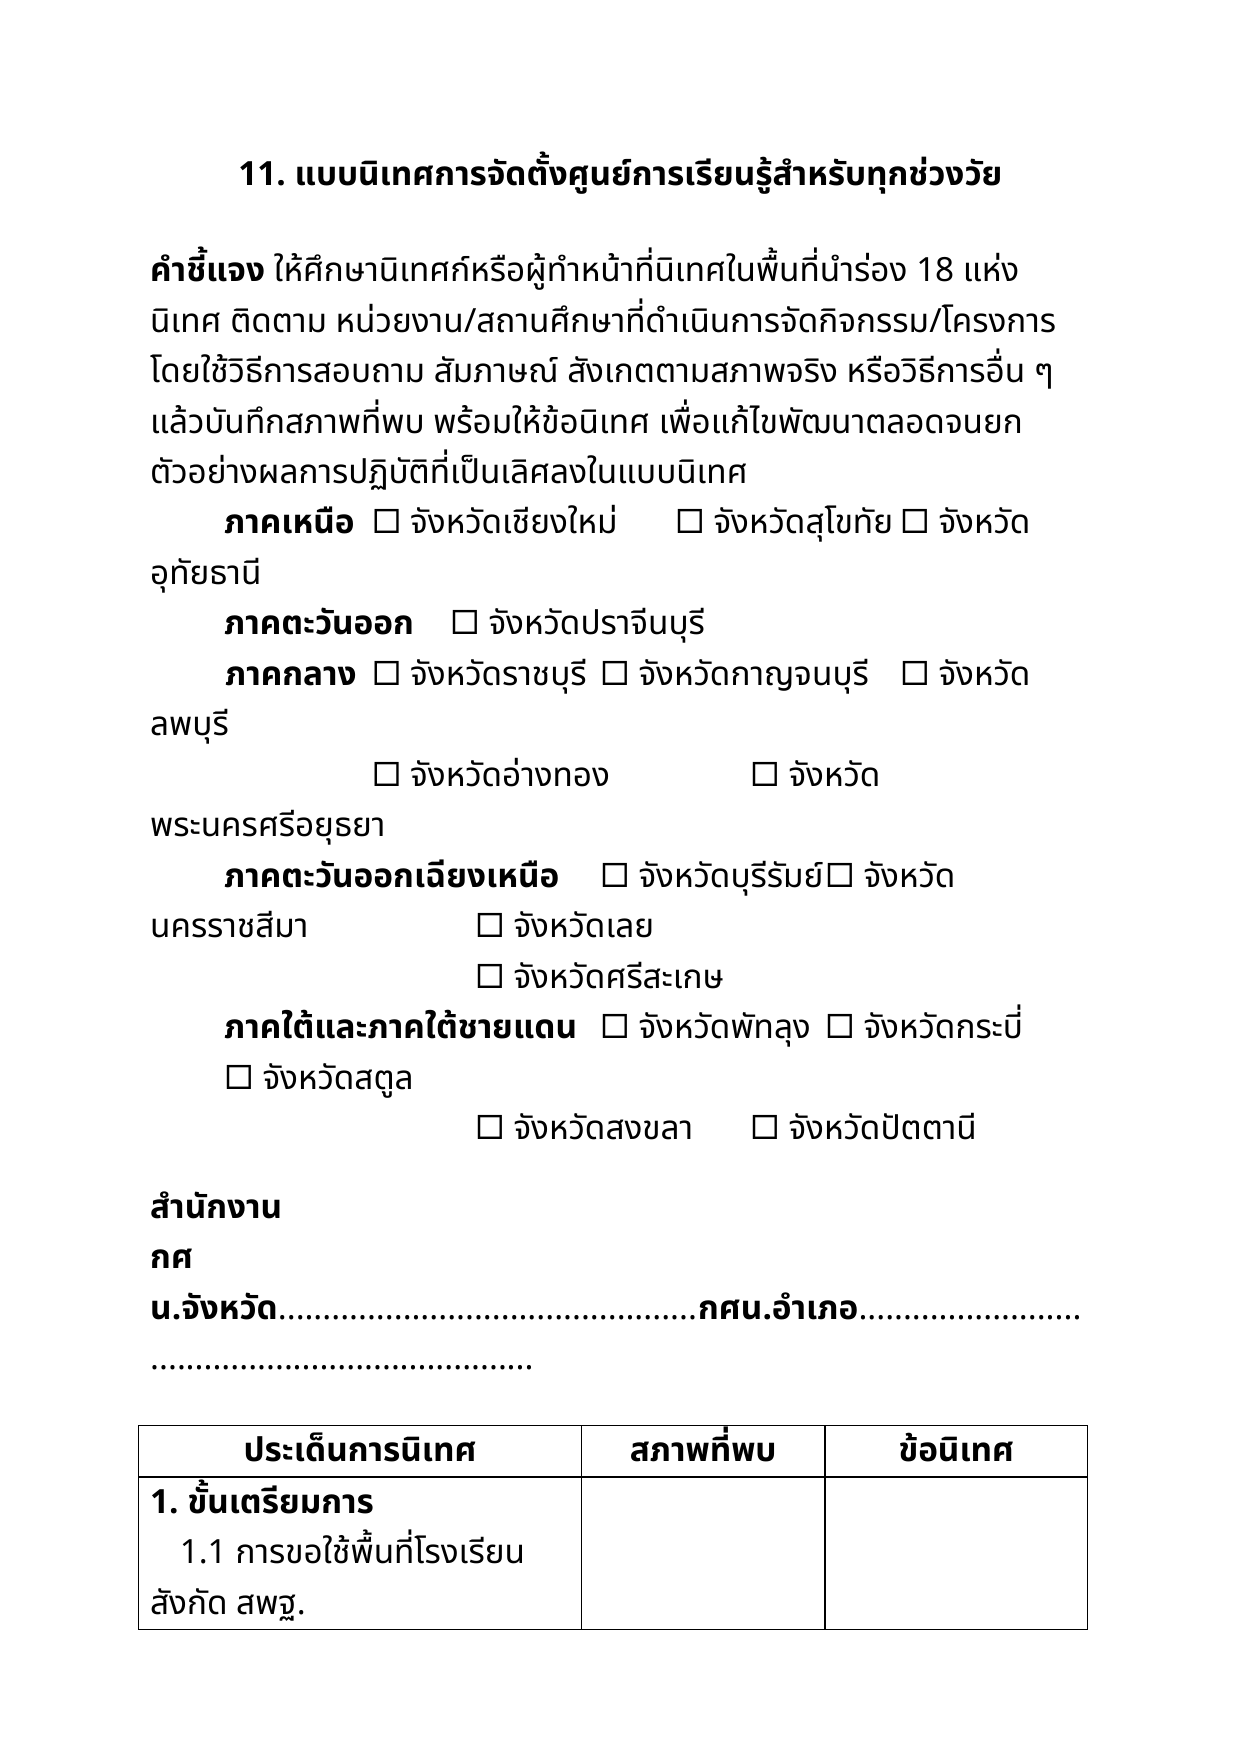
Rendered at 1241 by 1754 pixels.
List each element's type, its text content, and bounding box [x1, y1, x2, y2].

table_header ประเด็นการนิเทศ [139, 1426, 581, 1476]
text ภาคใต้และภาคใต้ชายแดน จังหวัดพัทลุง จังหวัดกระบี่ จังหวัดสตูล [150, 1003, 1090, 1104]
text ภาคเหนือ จังหวัดเชียงใหม่ จังหวัดสุโขทัย จังหวัดอุทัยธานี [150, 498, 1090, 599]
text จังหวัดศรีสะเกษ [375, 953, 1090, 1003]
table_cell [826, 1478, 1087, 1629]
table_header สภาพที่พบ [582, 1426, 824, 1476]
table_header ข้อนิเทศ [826, 1426, 1087, 1476]
table_cell [582, 1478, 824, 1629]
text คำชี้แจง ให้ศึกษานิเทศก์หรือผู้ทำหน้าที่นิเทศในพื้นที่นำร่อง 18 แห่ง นิเทศ ติดตาม หน่วยงาน/สถานศึกษาที่ดำเนินการจัดกิจกรรม/โครงการ โดยใช้วิธีการสอบถาม สัมภาษณ์ สังเกตตามสภาพจริง หรือวิธีการอื่น ๆ แล้วบันทึกสภาพที่พบ พร้อมให้ข้อนิเทศ เพื่อแก้ไขพัฒนาตลอดจนยกตัวอย่างผลการปฏิบัติที่เป็นเลิศลงในแบบนิเทศ [150, 246, 1090, 498]
text สำนักงาน กศน.จังหวัด...............................................กศน.อำเภอ.................................................................... [150, 1183, 1090, 1379]
text จังหวัดสงขลา จังหวัดปัตตานี [150, 1104, 1090, 1154]
text ภาคตะวันออก จังหวัดปราจีนบุรี [150, 599, 1090, 650]
text 11. แบบนิเทศการจัดตั้งศูนย์การเรียนรู้สำหรับทุกช่วงวัย [150, 150, 1090, 201]
text ภาคกลาง จังหวัดราชบุรี จังหวัดกาญจนบุรี จังหวัดลพบุรี [150, 650, 1090, 751]
text ภาคตะวันออกเฉียงเหนือ จังหวัดบุรีรัมย์ จังหวัดนครราชสีมา จังหวัดเลย [150, 852, 1090, 953]
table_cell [139, 1478, 581, 1629]
text จังหวัดอ่างทอง จังหวัดพระนครศรีอยุธยา [150, 751, 1090, 852]
